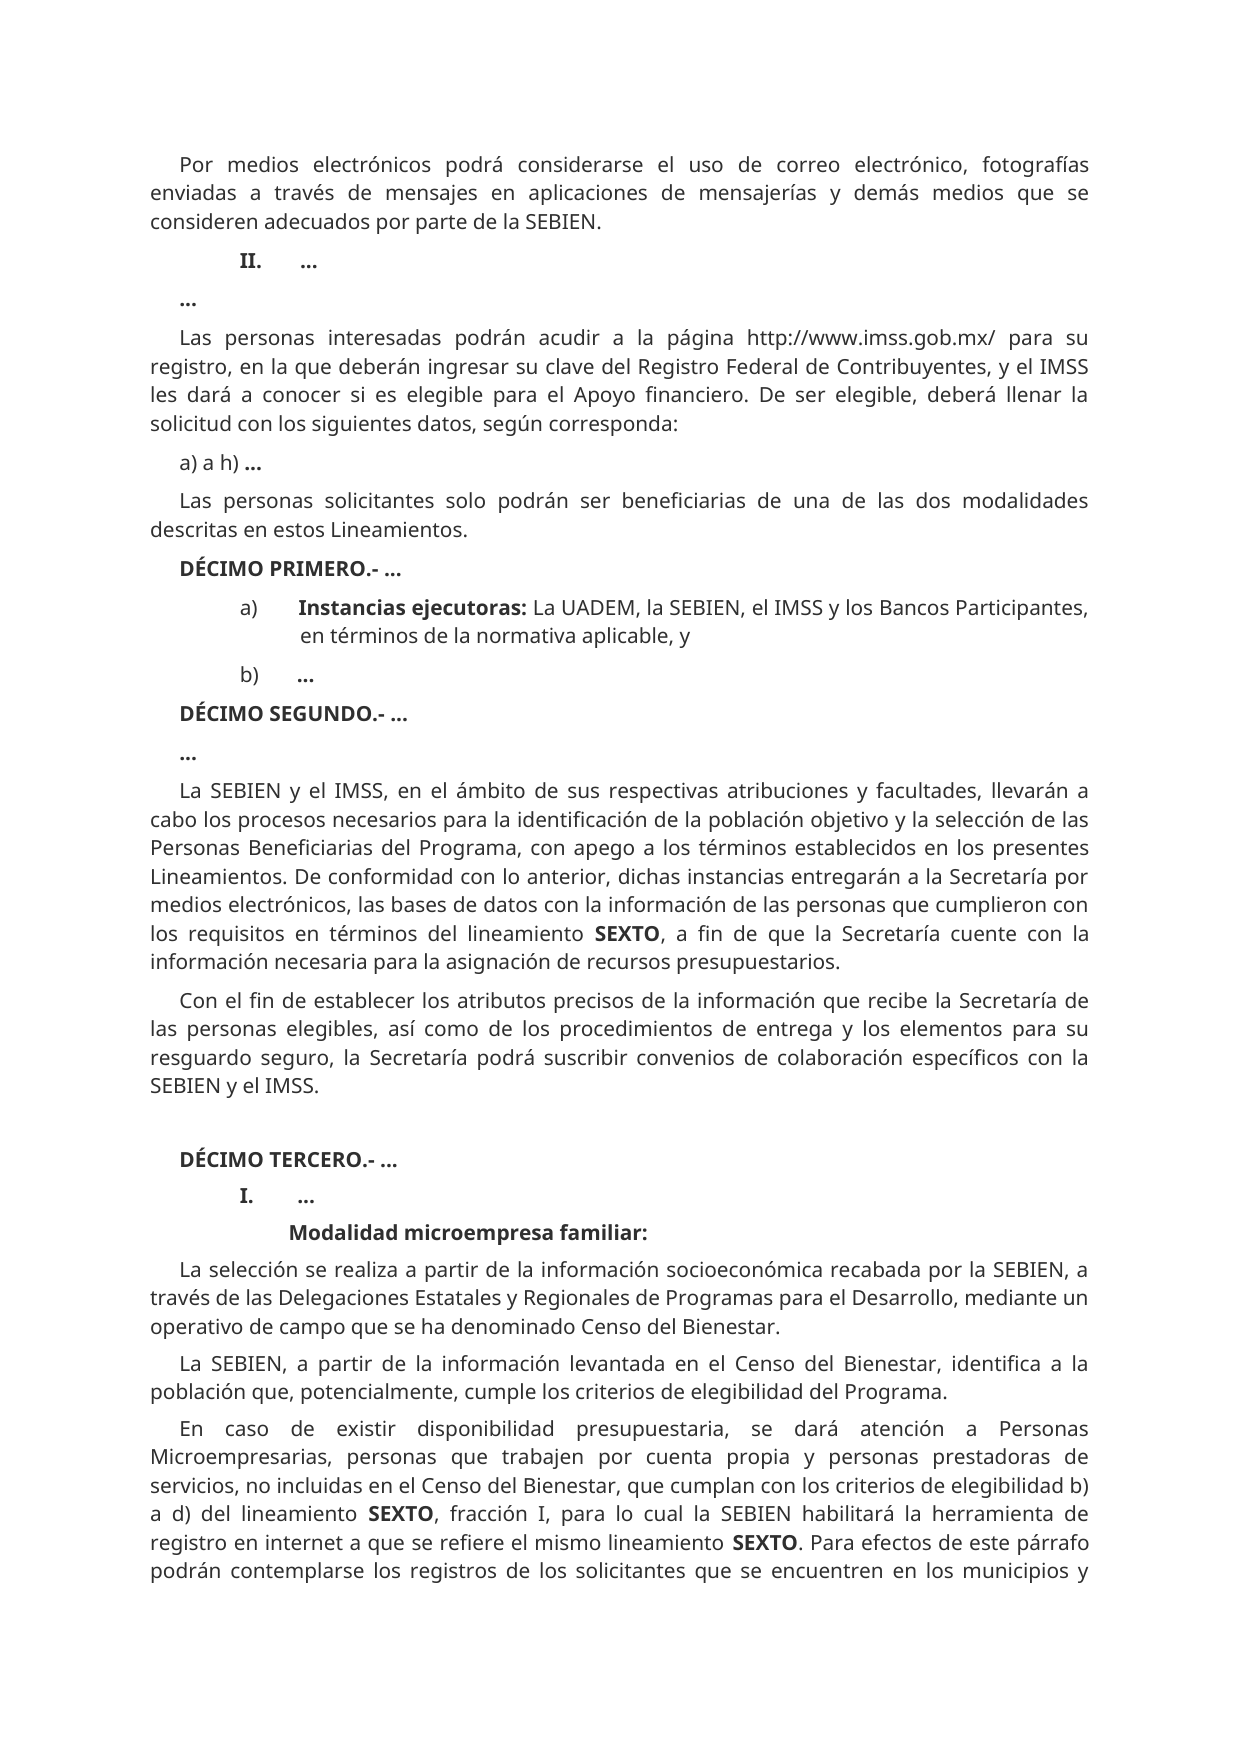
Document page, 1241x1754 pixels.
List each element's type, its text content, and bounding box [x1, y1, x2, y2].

text La SEBIEN, a partir de la información levantada en el Censo del Bienestar, identifica a la población que, potencialmente, cumple los criterios de elegibilidad del Programa. [150, 1349, 1090, 1406]
text Las personas solicitantes solo podrán ser beneficiarias de una de las dos modalidades descritas en estos Lineamientos. [150, 486, 1090, 543]
text ... [150, 284, 1090, 313]
text La selección se realiza a partir de la información socioeconómica recabada por la SEBIEN, a través de las Delegaciones Estatales y Regionales de Programas para el Desarrollo, mediante un operativo de campo que se ha denominado Censo del Bienestar. [150, 1255, 1090, 1340]
text a) Instancias ejecutoras: La UADEM, la SEBIEN, el IMSS y los Bancos Participantes, en términos de la normativa aplicable, y [239, 593, 1090, 649]
text La SEBIEN y el IMSS, en el ámbito de sus respectivas atribuciones y facultades, llevarán a cabo los procesos necesarios para la identificación de la población objetivo y la selección de las Personas Beneficiarias del Programa, con apego a los términos establecidos en los presentes Lineamientos. De conformidad con lo anterior, dichas instancias entregarán a la Secretaría por medios electrónicos, las bases de datos con la información de las personas que cumplieron con los requisitos en términos del lineamiento SEXTO, a fin de que la Secretaría cuente con la información necesaria para la asignación de recursos presupuestarios. [150, 776, 1090, 976]
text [150, 1414, 1090, 1584]
text Con el fin de establecer los atributos precisos de la información que recibe la Secretaría de las personas elegibles, así como de los procedimientos de entrega y los elementos para su resguardo seguro, la Secretaría podrá suscribir convenios de colaboración específicos con la SEBIEN y el IMSS. [150, 986, 1090, 1100]
text a) a h) ... [150, 448, 1090, 476]
text Modalidad microempresa familiar: [239, 1218, 1090, 1247]
text I. ... [239, 1182, 1090, 1210]
text Por medios electrónicos podrá considerarse el uso de correo electrónico, fotografías enviadas a través de mensajes en aplicaciones de mensajerías y demás medios que se consideren adecuados por parte de la SEBIEN. [150, 150, 1090, 235]
text Las personas interesadas podrán acudir a la página http://www.imss.gob.mx/ para su registro, en la que deberán ingresar su clave del Registro Federal de Contribuyentes, y el IMSS les dará a conocer si es elegible para el Apoyo financiero. De ser elegible, deberá llenar la solicitud con los siguientes datos, según corresponda: [150, 323, 1090, 437]
text DÉCIMO SEGUNDO.- ... [150, 699, 1090, 727]
text b) ... [239, 660, 1090, 688]
text DÉCIMO PRIMERO.- ... [150, 554, 1090, 582]
text DÉCIMO TERCERO.- ... [150, 1145, 1090, 1173]
text ... [150, 738, 1090, 766]
text II. ... [239, 246, 1090, 274]
